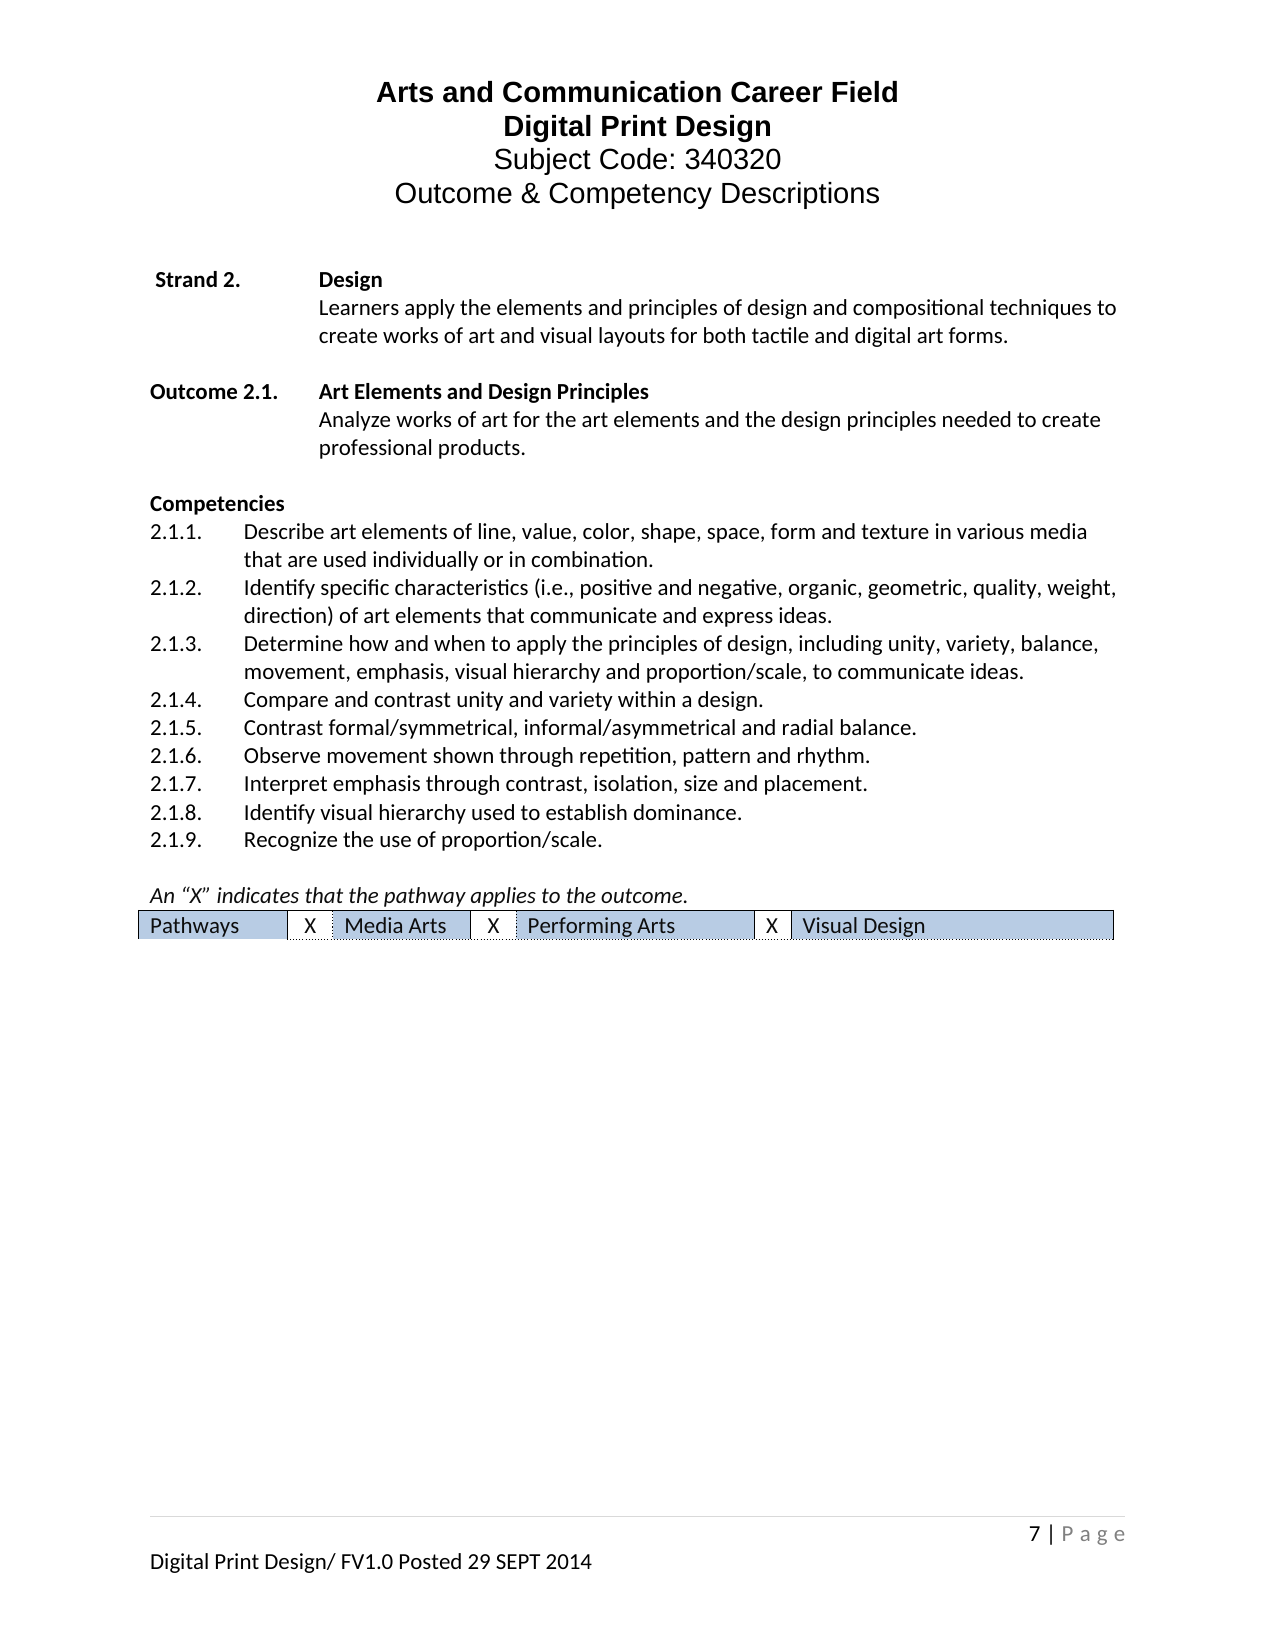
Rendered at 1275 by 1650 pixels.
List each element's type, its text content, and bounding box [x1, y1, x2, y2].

text 2.1.9. Recognize the use of proportion/scale. [150, 826, 1125, 854]
text Strand 2. Design [150, 265, 1125, 293]
text Competencies [150, 489, 1125, 517]
text 2.1.7. Interpret emphasis through contrast, isolation, size and placement. [150, 769, 1125, 798]
text 2.1.2. Identify specific characteristics (i.e., positive and negative, organic, geometric, quality, weight, direction) of art elements that communicate and express ideas. [150, 573, 1125, 629]
table_header X [755, 911, 791, 939]
text 2.1.1. Describe art elements of line, value, color, shape, space, form and texture in various media that are used individually or in combination. [150, 517, 1125, 573]
text An “X” indicates that the pathway applies to the outcome. [150, 882, 1125, 910]
text 2.1.5. Contrast formal/symmetrical, informal/asymmetrical and radial balance. [150, 713, 1125, 742]
text Learners apply the elements and principles of design and compositional techniques to create works of art and visual layouts for both tactile and digital art forms. [319, 293, 1125, 349]
text 2.1.4. Compare and contrast unity and variety within a design. [150, 686, 1125, 713]
text Analyze works of art for the art elements and the design principles needed to create professional products. [319, 405, 1125, 461]
text 2.1.8. Identify visual hierarchy used to establish dominance. [150, 798, 1125, 826]
text Outcome 2.1. Art Elements and Design Principles [150, 377, 1125, 405]
table_header Pathways [139, 911, 287, 939]
table_header Visual Design [792, 911, 1113, 939]
table_header Performing Arts [516, 911, 754, 939]
table_header X [288, 911, 333, 939]
text 2.1.3. Determine how and when to apply the principles of design, including unity, variety, balance, movement, emphasis, visual hierarchy and proportion/scale, to communicate ideas. [150, 629, 1125, 686]
table_header X [471, 911, 516, 939]
table_header Media Arts [333, 911, 470, 939]
text 2.1.6. Observe movement shown through repetition, pattern and rhythm. [150, 742, 1125, 769]
